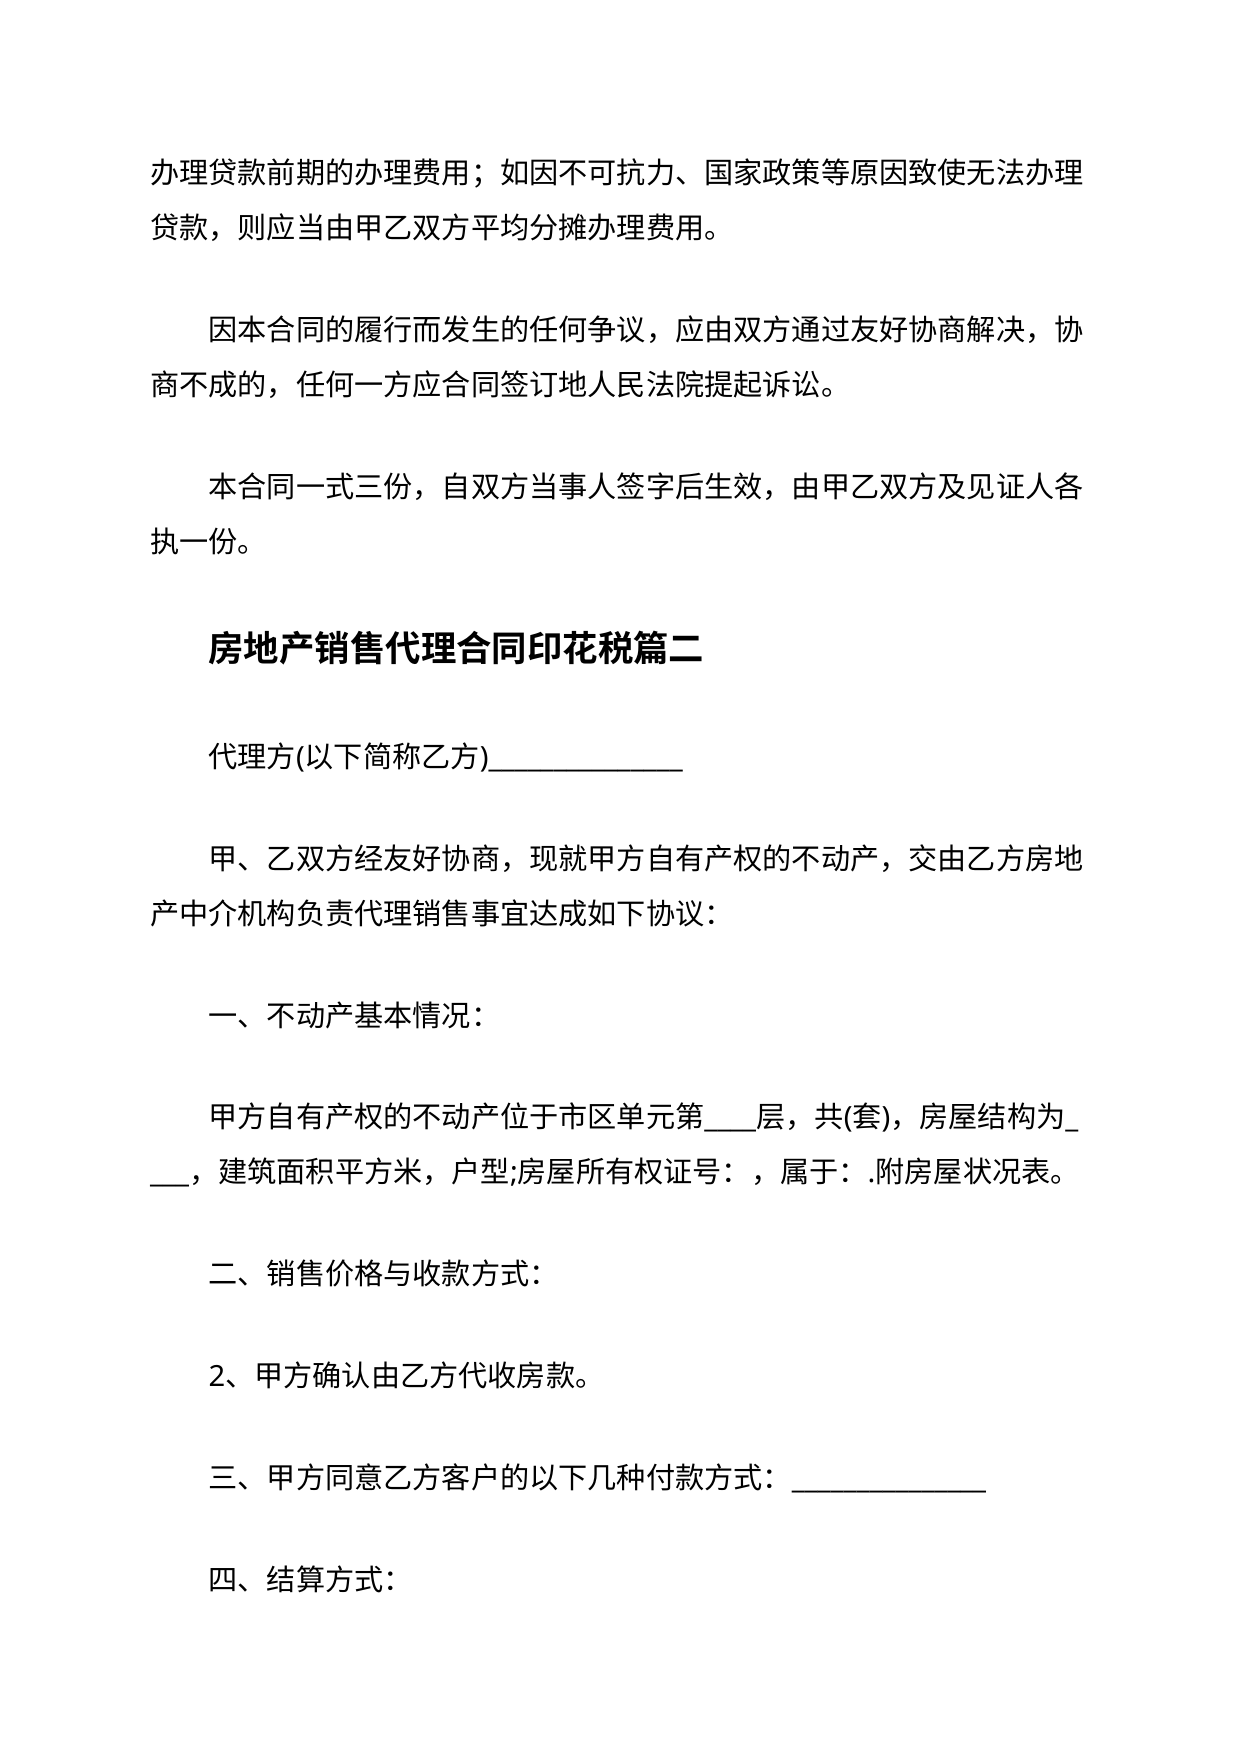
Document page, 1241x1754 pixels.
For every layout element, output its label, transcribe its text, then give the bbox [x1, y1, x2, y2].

text 三、甲方同意乙方客户的以下几种付款方式：_______________ [150, 1454, 1090, 1497]
text 因本合同的履行而发生的任何争议，应由双方通过友好协商解决，协商不成的，任何一方应合同签订地人民法院提起诉讼。 [150, 307, 1090, 404]
text 一、不动产基本情况： [150, 992, 1090, 1034]
text 甲方自有产权的不动产位于市区单元第____层，共(套)，房屋结构为____，建筑面积平方米，户型;房屋所有权证号：，属于：.附房屋状况表。 [150, 1094, 1090, 1191]
text 甲、乙双方经友好协商，现就甲方自有产权的不动产，交由乙方房地产中介机构负责代理销售事宜达成如下协议： [150, 835, 1090, 933]
text 2、甲方确认由乙方代收房款。 [150, 1353, 1090, 1395]
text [150, 150, 1090, 247]
text 四、结算方式： [150, 1557, 1090, 1599]
text 代理方(以下简称乙方)_______________ [150, 733, 1090, 776]
text 房地产销售代理合同印花税篇二 [150, 620, 1090, 671]
text 本合同一式三份，自双方当事人签字后生效，由甲乙双方及见证人各执一份。 [150, 463, 1090, 561]
text 二、销售价格与收款方式： [150, 1251, 1090, 1293]
